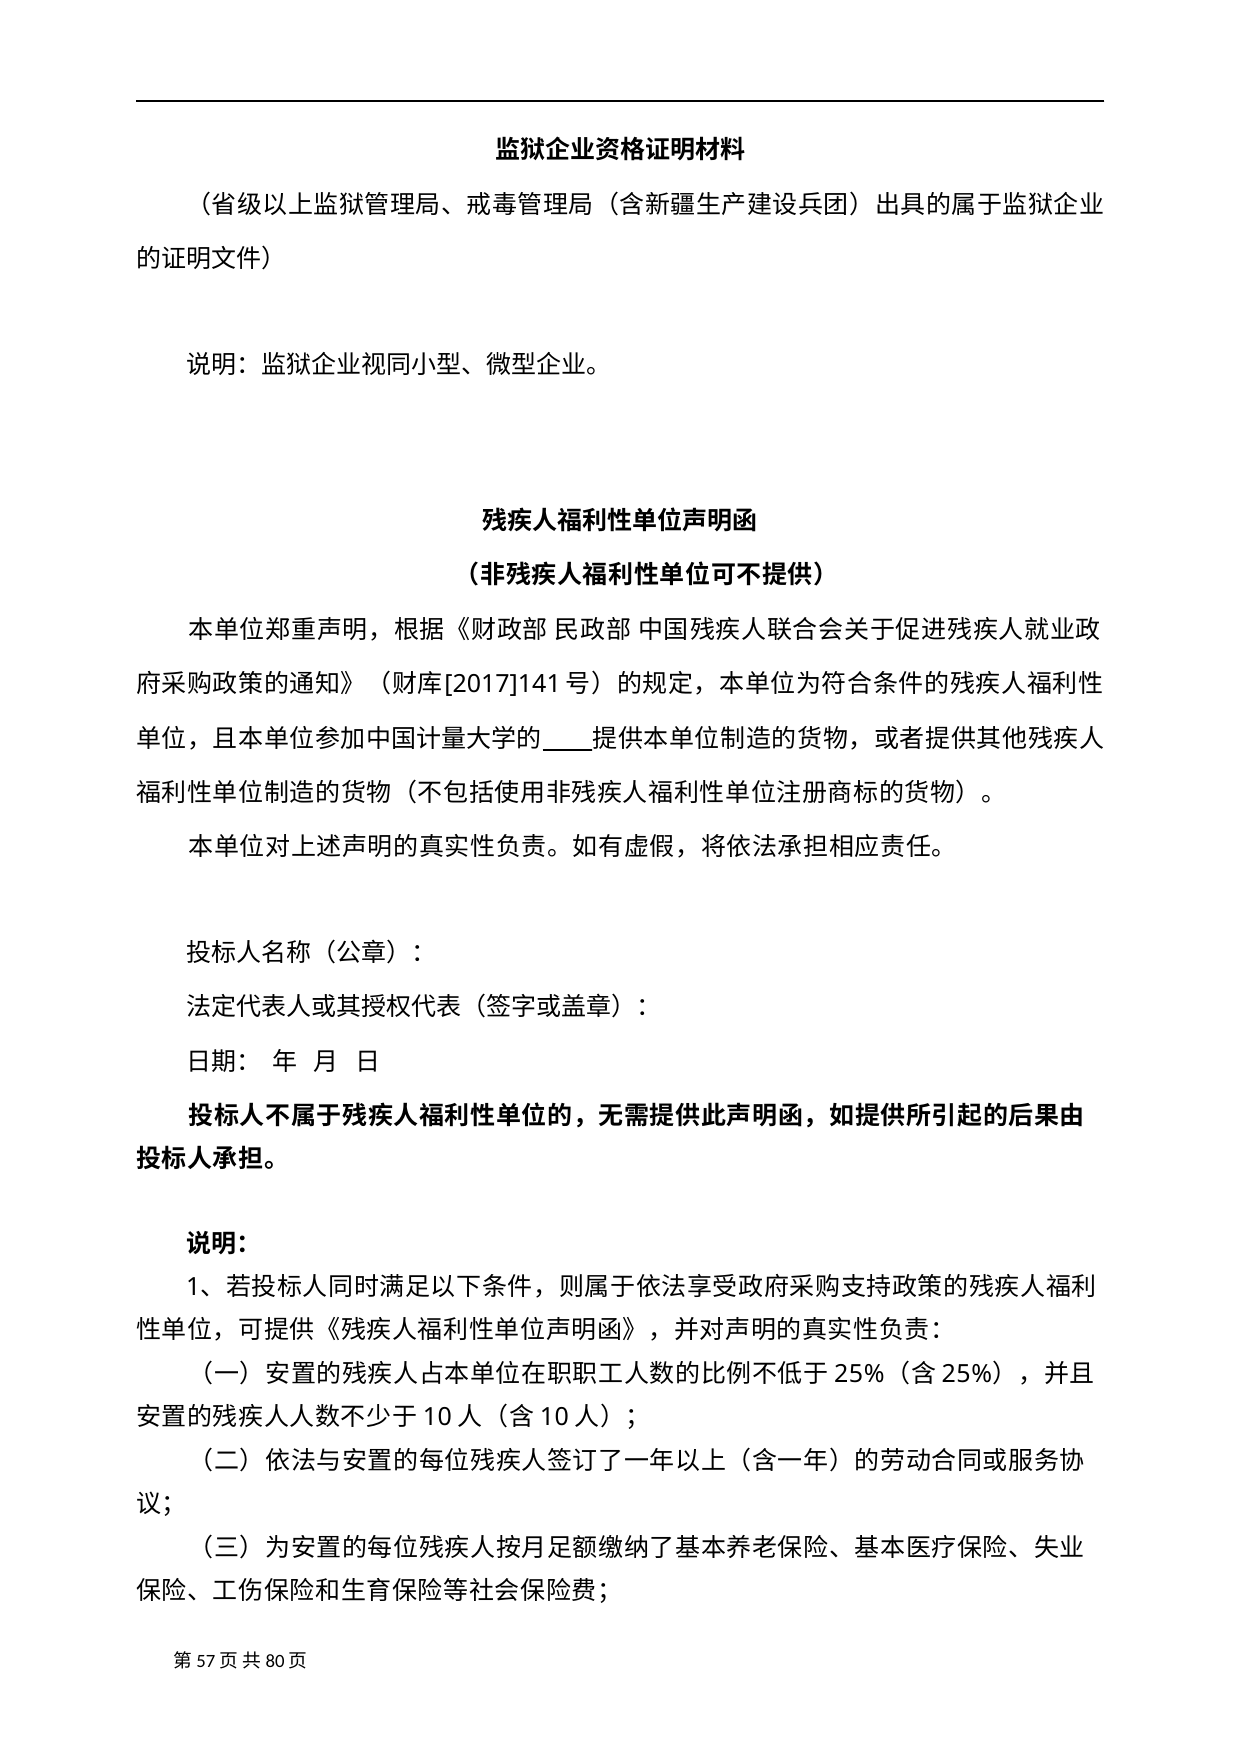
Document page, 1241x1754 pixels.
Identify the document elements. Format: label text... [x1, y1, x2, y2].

text 投标人不属于残疾人福利性单位的，无需提供此声明函，如提供所引起的后果由投标人承担。 [136, 1095, 1104, 1175]
text （省级以上监狱管理局、戒毒管理局（含新疆生产建设兵团）出具的属于监狱企业的证明文件） [136, 184, 1104, 275]
subtitle 监狱企业资格证明材料 [136, 130, 1104, 166]
text 说明： [136, 1223, 1104, 1259]
text （一）安置的残疾人占本单位在职职工人数的比例不低于25%（含25%），并且安置的残疾人人数不少于10人（含10人）； [136, 1353, 1104, 1433]
text 本单位对上述声明的真实性负责。如有虚假，将依法承担相应责任。 [136, 827, 1104, 863]
text 日期： 年 月 日 [136, 1041, 1104, 1077]
text 本单位郑重声明，根据《财政部 民政部 中国残疾人联合会关于促进残疾人就业政府采购政策的通知》（财库[2017]141号）的规定，本单位为符合条件的残疾人福利性单位，且本单位参加中国计量大学的 提供本单位制造的货物，或者提供其他残疾人福利性单位制造的货物（不包括使用非残疾人福利性单位注册商标的货物）。 [136, 609, 1104, 809]
text 法定代表人或其授权代表（签字或盖章）： [136, 987, 1104, 1023]
text 1、若投标人同时满足以下条件，则属于依法享受政府采购支持政策的残疾人福利性单位，可提供《残疾人福利性单位声明函》，并对声明的真实性负责： [136, 1267, 1104, 1346]
text （二）依法与安置的每位残疾人签订了一年以上（含一年）的劳动合同或服务协议； [136, 1440, 1104, 1520]
text （三）为安置的每位残疾人按月足额缴纳了基本养老保险、基本医疗保险、失业保险、工伤保险和生育保险等社会保险费； [136, 1527, 1104, 1607]
text 说明：监狱企业视同小型、微型企业。 [136, 344, 1104, 380]
text （非残疾人福利性单位可不提供） [136, 555, 1104, 591]
text 投标人名称（公章）： [136, 932, 1104, 968]
subtitle 残疾人福利性单位声明函 [136, 501, 1104, 537]
